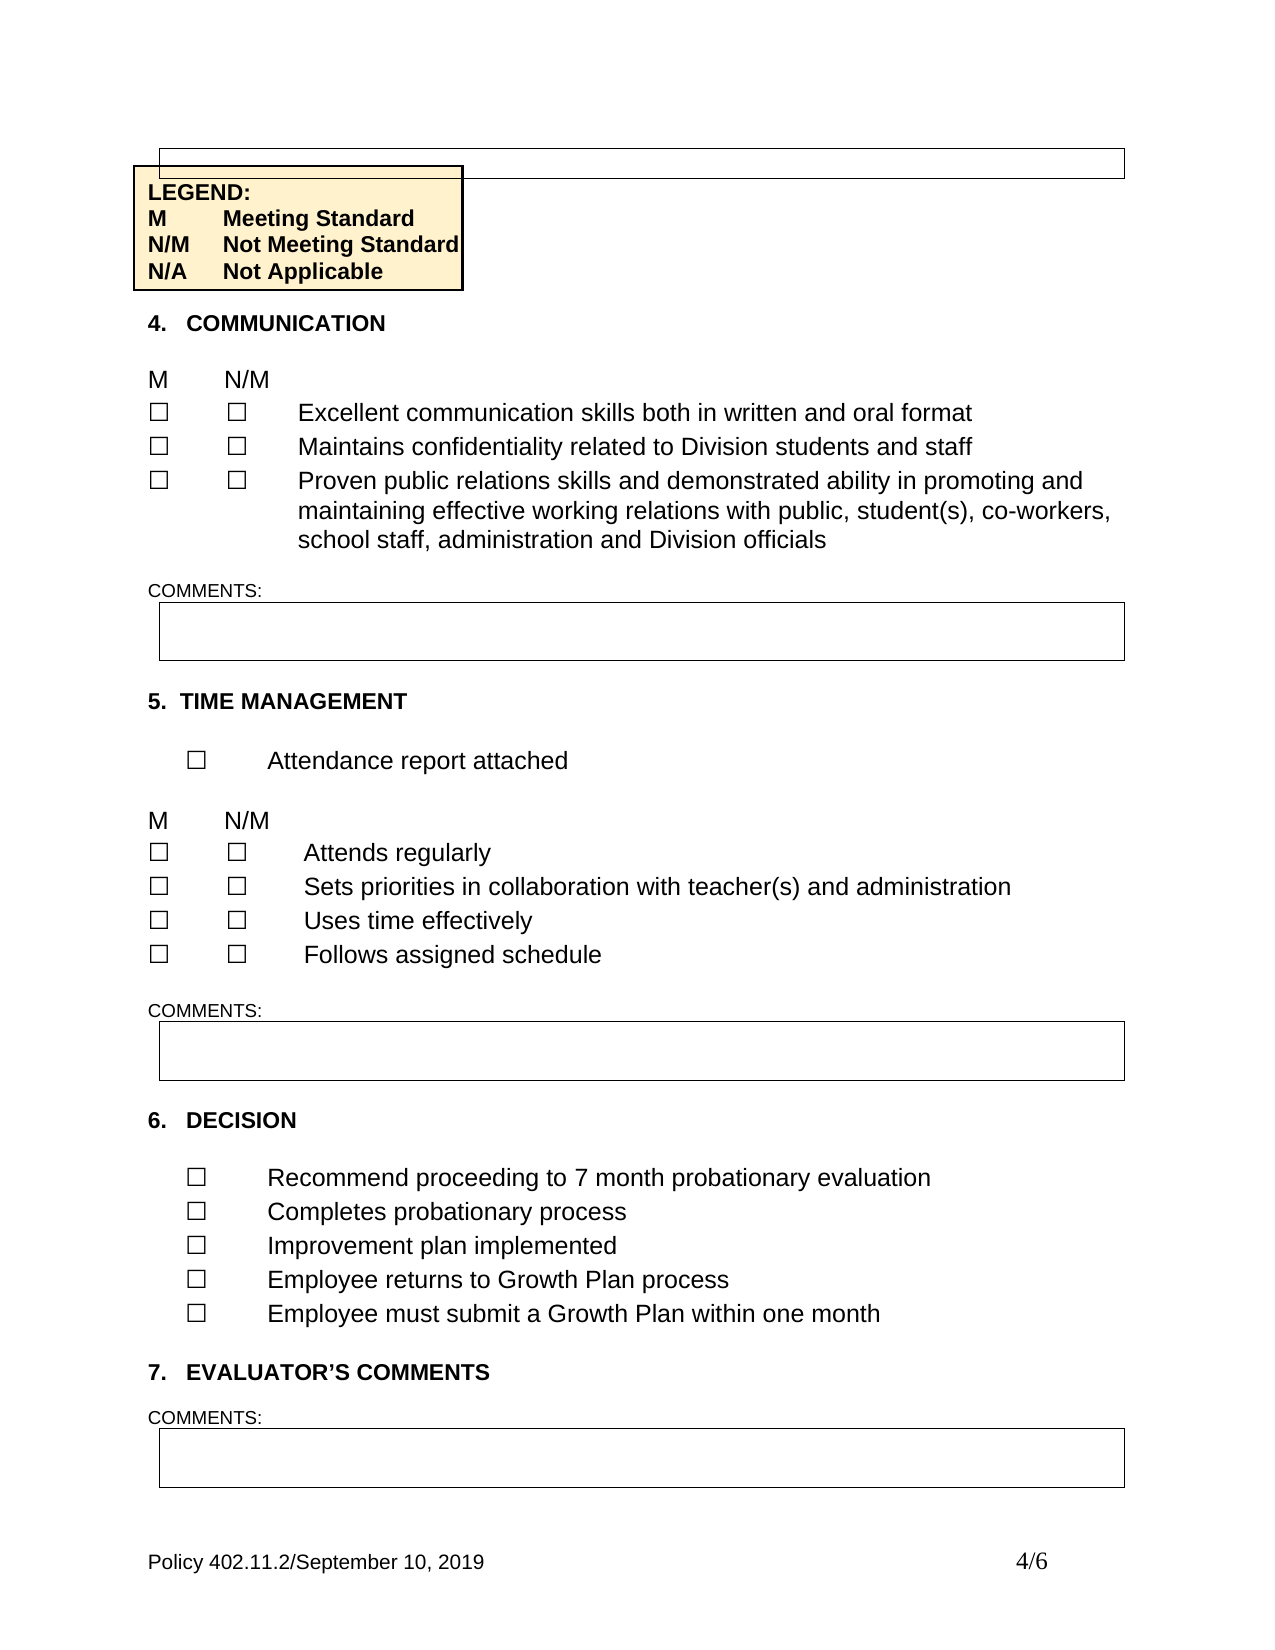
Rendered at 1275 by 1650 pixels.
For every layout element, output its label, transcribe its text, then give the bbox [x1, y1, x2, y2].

text 4. COMMUNICATION [148, 310, 1127, 337]
text Employee must submit a Growth Plan within one month [148, 1296, 1127, 1330]
text COMMENTS: [148, 999, 1127, 1021]
text Follows assigned schedule [148, 937, 1127, 971]
text Uses time effectively [148, 902, 1127, 937]
text Employee returns to Growth Plan process [148, 1262, 1127, 1296]
text Sets priorities in collaboration with teacher(s) and administration [148, 868, 1127, 902]
subtitle 5. TIME MANAGEMENT [148, 688, 1127, 714]
table_header [160, 1022, 1124, 1079]
text M N/M [148, 365, 1127, 394]
text Completes probationary process [148, 1194, 1127, 1228]
subtitle 7. EVALUATOR’S COMMENTS [148, 1359, 1127, 1385]
table_header [160, 149, 1124, 177]
text Recommend proceeding to 7 month probationary evaluation [148, 1159, 1127, 1194]
text LEGEND: [148, 178, 1127, 205]
text Excellent communication skills both in written and oral format [148, 394, 1127, 428]
text N/A Not Applicable [148, 258, 1127, 284]
text M Meeting Standard [148, 205, 1127, 231]
text COMMENTS: [148, 1407, 1127, 1428]
subtitle 6. DECISION [148, 1107, 1127, 1133]
text Attends regularly [148, 834, 1127, 868]
text Proven public relations skills and demonstrated ability in promoting and maintaining effective working relations with public, student(s), co-workers, school staff, administration and Division officials [148, 462, 1127, 554]
text Attendance report attached [148, 743, 1127, 777]
text Maintains confidentiality related to Division students and staff [148, 428, 1127, 462]
text COMMENTS: [148, 580, 1127, 602]
table_header [160, 603, 1124, 660]
text M N/M [148, 806, 1127, 834]
text N/M Not Meeting Standard [148, 231, 1127, 258]
text Improvement plan implemented [148, 1228, 1127, 1262]
table_header [160, 1429, 1124, 1487]
